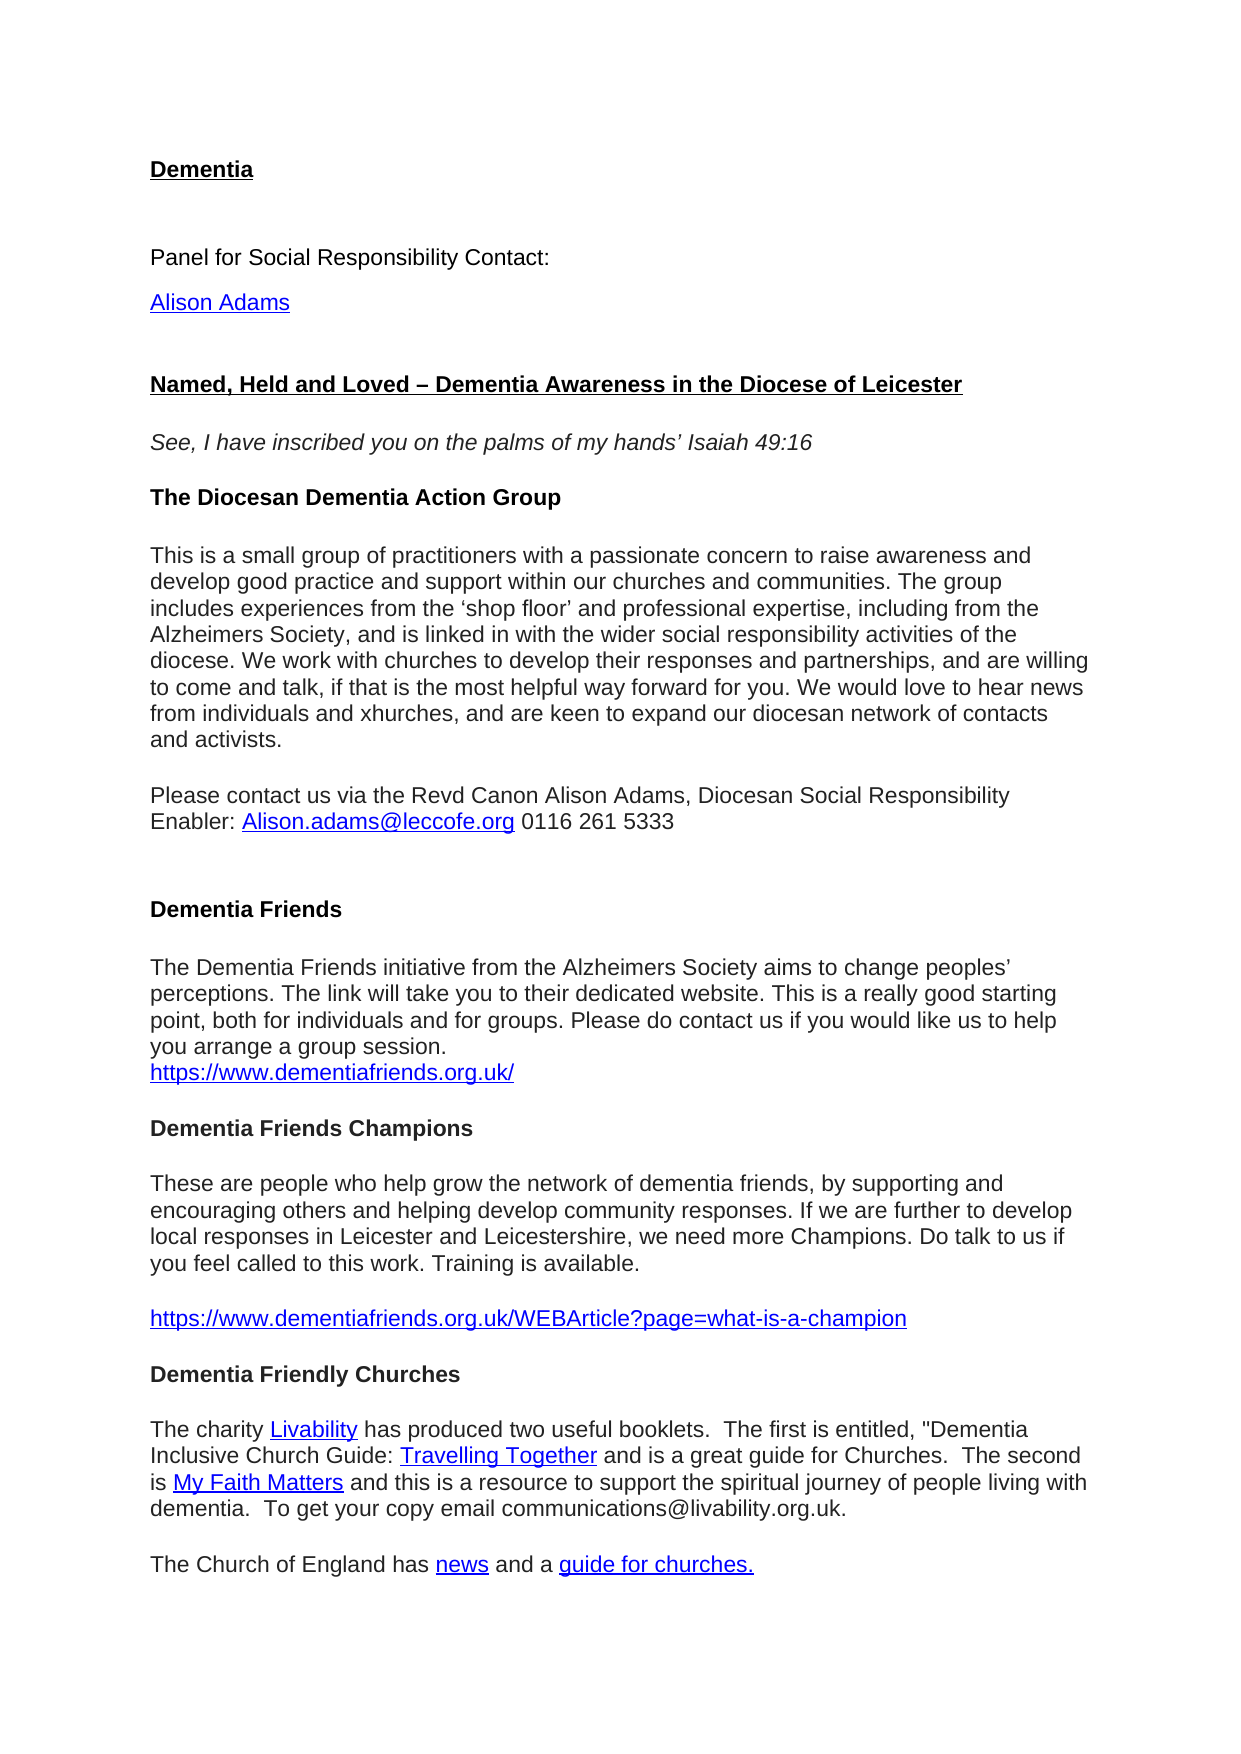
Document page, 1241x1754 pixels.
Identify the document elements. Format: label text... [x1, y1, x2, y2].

text https://www.dementiafriends.org.uk/WEBArticle?page=what-is-a-champion [150, 1305, 1090, 1331]
subtitle Dementia Friends [150, 896, 1090, 923]
text The Dementia Friends initiative from the Alzheimers Society aims to change peoples’ perceptions. The link will take you to their dedicated website. This is a really good starting point, both for individuals and for groups. Please do contact us if you would like us to help you arrange a group session. https://www.dementiafriends.org.uk/ [150, 954, 1090, 1086]
subtitle The Diocesan Dementia Action Group [150, 484, 1090, 511]
text Please contact us via the Revd Canon Alison Adams, Diocesan Social Responsibility Enabler: Alison.adams@leccofe.org 0116 261 5333 [150, 782, 1090, 834]
text The Church of England has news and a guide for churches. [150, 1551, 1090, 1577]
text See, I have inscribed you on the palms of my hands’ Isaiah 49:16 [150, 429, 1090, 455]
text Dementia [150, 150, 1090, 182]
text The charity Livability has produced two useful booklets. The first is entitled, "Dementia Inclusive Church Guide: Travelling Together and is a great guide for Churches. The second is My Faith Matters and this is a resource to support the spiritual journey of people living with dementia. To get your copy email communications@livability.org.uk. [150, 1416, 1090, 1521]
text This is a small group of practitioners with a passionate concern to raise awareness and develop good practice and support within our churches and communities. The group includes experiences from the ‘shop floor’ and professional expertise, including from the Alzheimers Society, and is linked in with the wider social responsibility activities of the diocese. We work with churches to develop their responses and partnerships, and are willing to come and talk, if that is the most helpful way forward for you. We would love to hear news from individuals and xhurches, and are keen to expand our diocesan network of contacts and activists. [150, 542, 1090, 753]
text Alison Adams [150, 289, 1090, 316]
text These are people who help grow the network of dementia friends, by supporting and encouraging others and helping develop community responses. If we are further to develop local responses in Leicester and Leicestershire, we need more Champions. Do talk to us if you feel called to this work. Training is available. [150, 1170, 1090, 1276]
text Dementia Friends Champions [150, 1115, 1090, 1141]
subtitle Named, Held and Loved – Dementia Awareness in the Diocese of Leicester [150, 371, 1090, 397]
text Panel for Social Responsibility Contact: [150, 244, 1090, 271]
text Dementia Friendly Churches [150, 1361, 1090, 1387]
